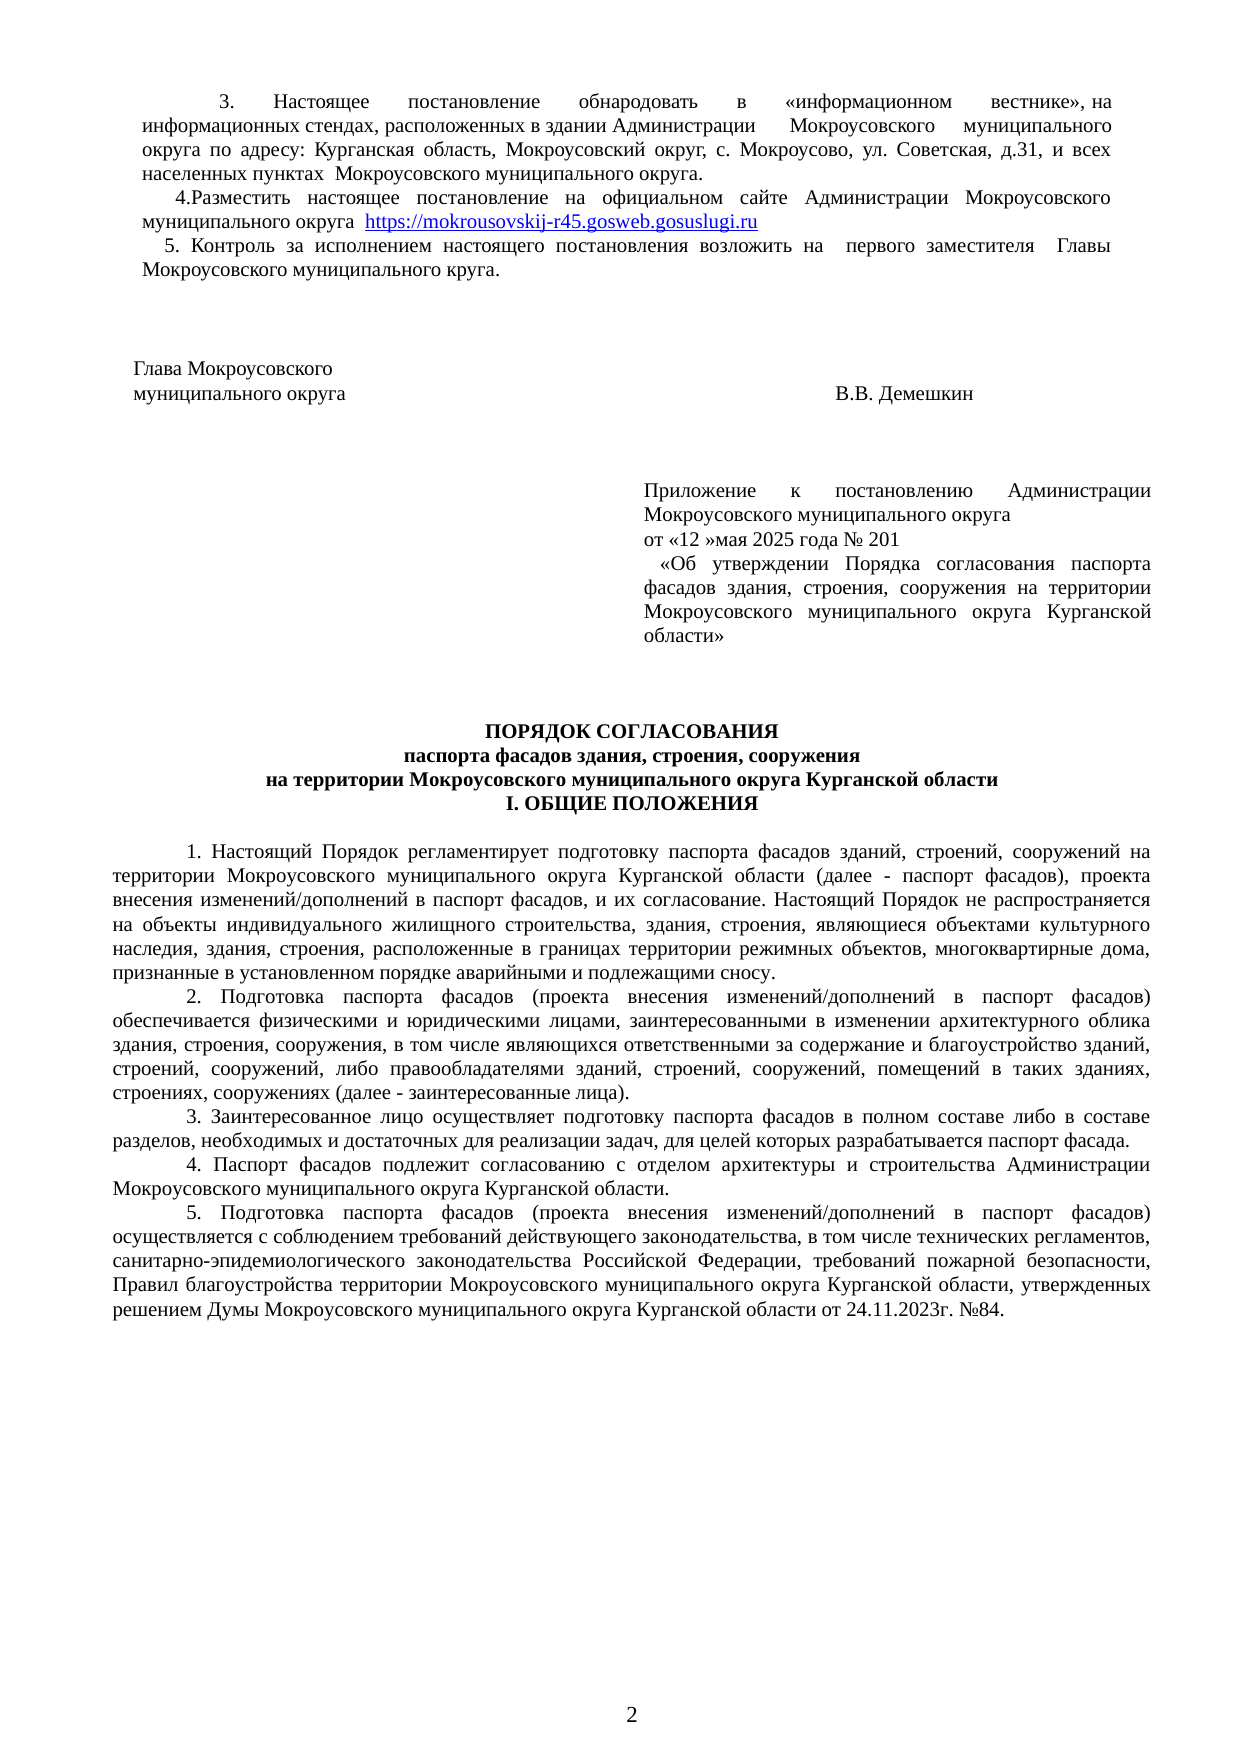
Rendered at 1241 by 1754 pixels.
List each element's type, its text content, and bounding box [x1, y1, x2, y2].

text 2. Подготовка паспорта фасадов (проекта внесения изменений/дополнений в паспорт фасадов) обеспечивается физическими и юридическими лицами, заинтересованными в изменении архитектурного облика здания, строения, сооружения, в том числе являющихся ответственными за содержание и благоустройство зданий, строений, сооружений, либо правообладателями зданий, строений, сооружений, помещений в таких зданиях, строениях, сооружениях (далее - заинтересованные лица). [112, 984, 1152, 1104]
text I. ОБЩИЕ ПОЛОЖЕНИЯ [112, 791, 1152, 815]
text ПОРЯДОК СОГЛАСОВАНИЯ [112, 719, 1152, 743]
text 5. Контроль за исполнением настоящего постановления возложить на первого заместителя Главы Мокроусовского муниципального круга. [142, 233, 1112, 281]
text 4.Разместить настоящее постановление на официальном сайте Администрации Мокроусовского муниципального округа https://mokrousovskij-r45.gosweb.gosuslugi.ru [142, 185, 1112, 233]
text муниципального округа В.В. Демешкин [112, 380, 1152, 405]
text 3. Настоящее постановление обнародовать в «информационном вестнике», на информационных стендах, расположенных в здании Администрации Мокроусовского муниципального округа по адресу: Курганская область, Мокроусовский округ, с. Мокроусово, ул. Советская, д.31, и всех населенных пунктах Мокроусовского муниципального округа. [142, 89, 1112, 185]
text 5. Подготовка паспорта фасадов (проекта внесения изменений/дополнений в паспорт фасадов) осуществляется с соблюдением требований действующего законодательства, в том числе технических регламентов, санитарно-эпидемиологического законодательства Российской Федерации, требований пожарной безопасности, Правил благоустройства территории Мокроусовского муниципального округа Курганской области, утвержденных решением Думы Мокроусовского муниципального округа Курганской области от 24.11.2023г. №84. [112, 1200, 1152, 1321]
text 4. Паспорт фасадов подлежит согласованию с отделом архитектуры и строительства Администрации Мокроусовского муниципального округа Курганской области. [112, 1152, 1152, 1200]
text Приложение к постановлению Администрации Мокроусовского муниципального округа [644, 478, 1152, 526]
text 3. Заинтересованное лицо осуществляет подготовку паспорта фасадов в полном составе либо в составе разделов, необходимых и достаточных для реализации задач, для целей которых разрабатывается паспорт фасада. [112, 1104, 1152, 1152]
text 1. Настоящий Порядок регламентирует подготовку паспорта фасадов зданий, строений, сооружений на территории Мокроусовского муниципального округа Курганской области (далее - паспорт фасадов), проекта внесения изменений/дополнений в паспорт фасадов, и их согласование. Настоящий Порядок не распространяется на объекты индивидуального жилищного строительства, здания, строения, являющиеся объектами культурного наследия, здания, строения, расположенные в границах территории режимных объектов, многоквартирные дома, признанные в установленном порядке аварийными и подлежащими сносу. [112, 839, 1152, 984]
text паспорта фасадов здания, строения, сооружения [112, 743, 1152, 767]
text «Об утверждении Порядка согласования паспорта фасадов здания, строения, сооружения на территории Мокроусовского муниципального округа Курганской области» [644, 551, 1152, 647]
text Глава Мокроусовского [112, 355, 1152, 380]
text от «12 »мая 2025 года № 201 [644, 526, 1152, 551]
text на территории Мокроусовского муниципального округа Курганской области [112, 767, 1152, 791]
